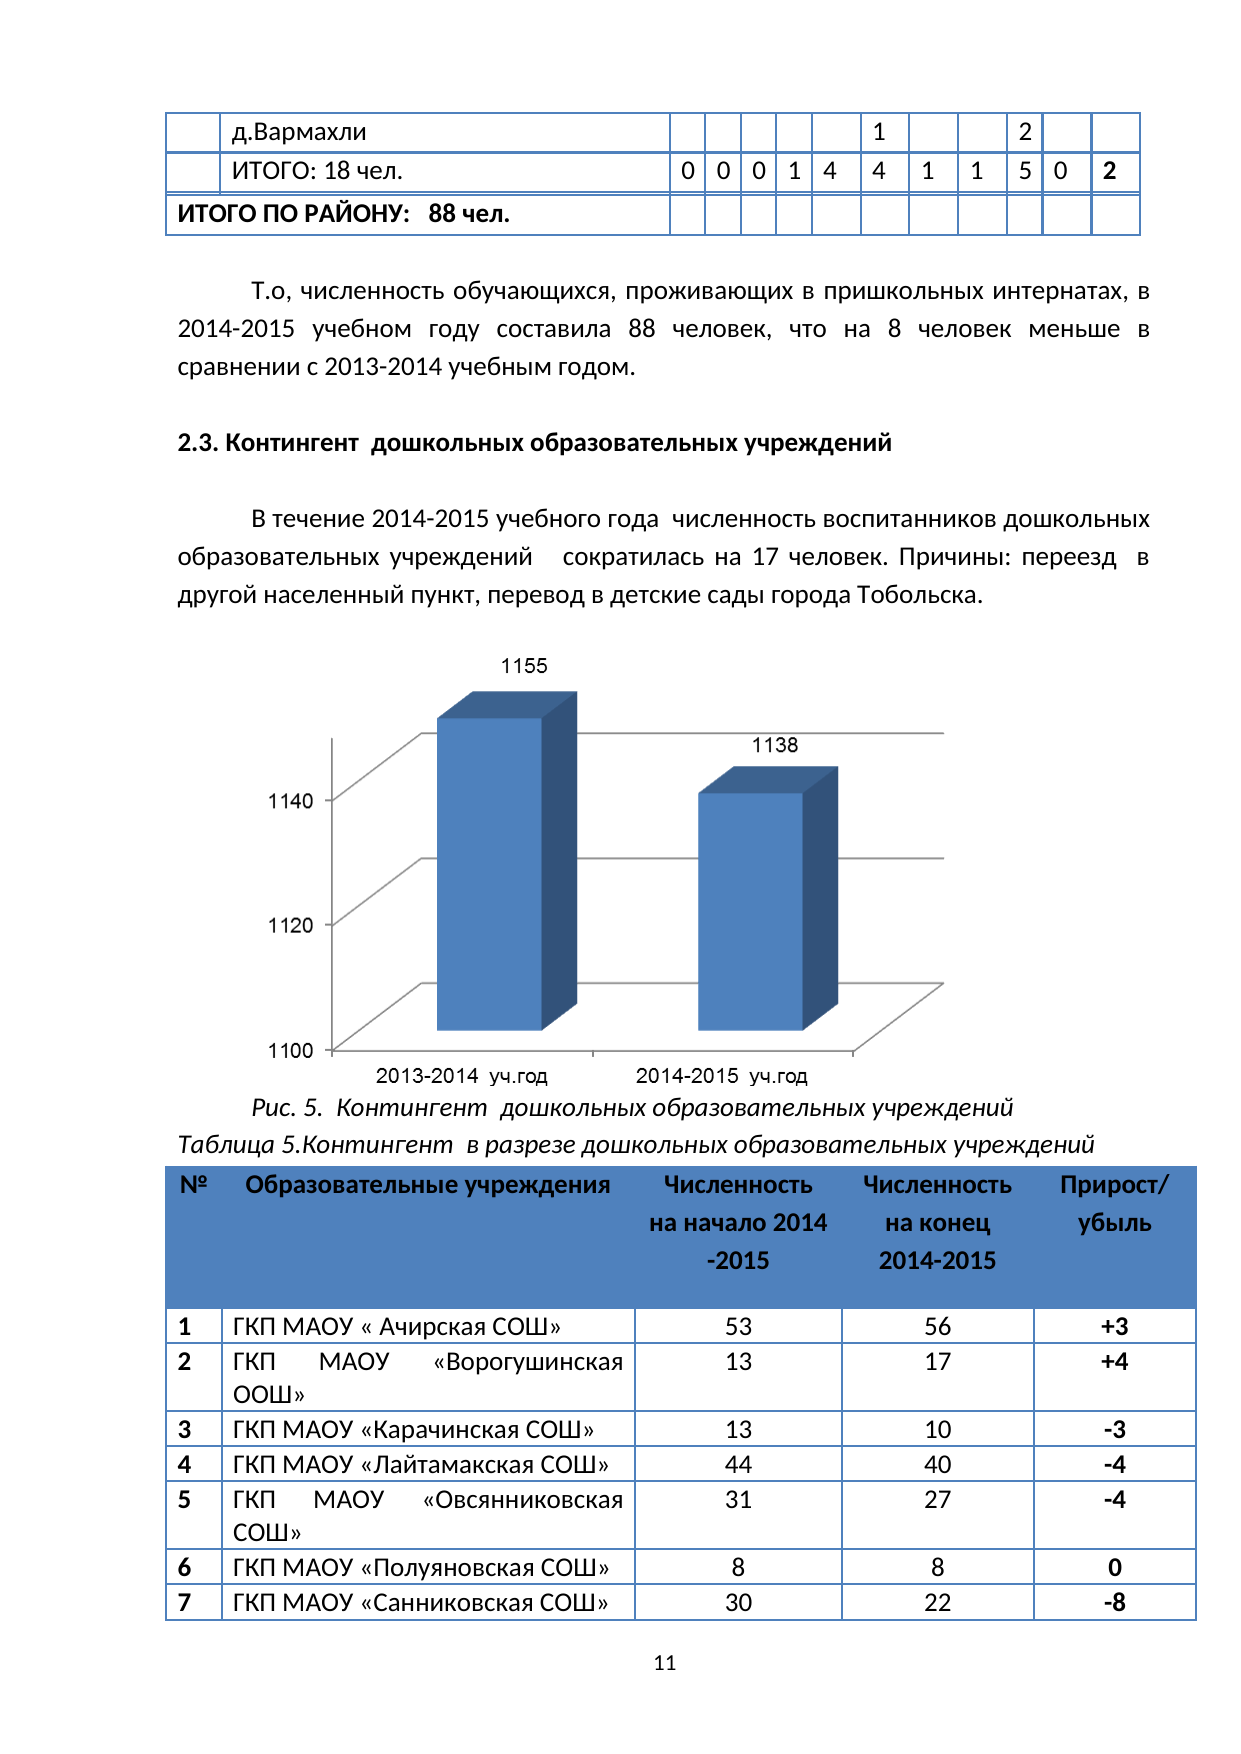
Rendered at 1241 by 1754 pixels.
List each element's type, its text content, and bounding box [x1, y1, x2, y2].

table_cell 1 [167, 1309, 221, 1342]
table_cell [862, 196, 908, 233]
table_cell 22 [843, 1585, 1033, 1618]
table_cell 0 [1035, 1550, 1195, 1583]
table_cell [1008, 196, 1041, 233]
table_header Численность на конец 2014-2015 [843, 1168, 1033, 1307]
table_cell [910, 114, 957, 151]
table_cell д.Вармахли [221, 114, 669, 151]
table_cell [1093, 114, 1139, 151]
table_cell 1 [910, 154, 957, 191]
table_cell 7 [167, 1585, 221, 1618]
text Таблица 5.Контингент в разрезе дошкольных образовательных учреждений [177, 1128, 1152, 1161]
table_cell 0 [671, 154, 704, 191]
table_cell 0 [706, 154, 740, 191]
table_cell [742, 196, 775, 233]
table_cell 27 [843, 1482, 1033, 1548]
table_cell 31 [636, 1482, 841, 1548]
table_cell 1 [959, 154, 1006, 191]
table_cell +4 [1035, 1344, 1195, 1410]
table_cell ГКП МАОУ «Овсянниковская СОШ» [223, 1482, 634, 1548]
list 2.3. Контингент дошкольных образовательных учреждений [177, 425, 1152, 458]
table_cell 30 [636, 1585, 841, 1618]
table_cell [167, 154, 219, 191]
table_cell [671, 114, 704, 151]
table_cell [777, 114, 811, 151]
table_cell 4 [862, 154, 908, 191]
text Рис. 5. Контингент дошкольных образовательных учреждений [177, 1090, 1152, 1123]
table_cell 3 [167, 1412, 221, 1445]
table_cell 13 [636, 1344, 841, 1410]
table_cell -4 [1035, 1447, 1195, 1480]
table_cell 2 [1008, 114, 1041, 151]
table_cell [959, 196, 1006, 233]
table_cell [959, 114, 1006, 151]
table_cell 5 [1008, 154, 1041, 191]
table_cell ГКП МАОУ «Санниковская СОШ» [223, 1585, 634, 1618]
table_cell 17 [843, 1344, 1033, 1410]
table_cell 6 [167, 1550, 221, 1583]
table_cell 53 [636, 1309, 841, 1342]
table_cell 44 [636, 1447, 841, 1480]
table_cell -4 [1035, 1482, 1195, 1548]
table_cell 1 [777, 154, 811, 191]
table_cell [813, 196, 860, 233]
table_cell 0 [742, 154, 775, 191]
table_cell -8 [1035, 1585, 1195, 1618]
table_cell [1044, 114, 1090, 151]
table_header № [167, 1168, 221, 1307]
table_header Численность на начало 2014 -2015 [636, 1168, 841, 1307]
text Т.о, численность обучающихся, проживающих в пришкольных интернатах, в 2014-2015 учебном году составила 88 человек, что на 8 человек меньше в сравнении с 2013-2014 учебным годом. [177, 273, 1152, 382]
table_cell ИТОГО ПО РАЙОНУ: 88 чел. [167, 196, 669, 233]
table_cell [706, 196, 740, 233]
table_cell 2 [1093, 154, 1139, 191]
table_cell [706, 114, 740, 151]
table_cell 10 [843, 1412, 1033, 1445]
table_cell 8 [636, 1550, 841, 1583]
table_cell ГКП МАОУ «Полуяновская СОШ» [223, 1550, 634, 1583]
table_cell 4 [167, 1447, 221, 1480]
table_cell 1 [862, 114, 908, 151]
table_cell [671, 196, 704, 233]
table_cell ГКП МАОУ «Ворогушинская ООШ» [223, 1344, 634, 1410]
table_cell [1044, 196, 1090, 233]
picture [251, 652, 980, 1086]
table_cell ГКП МАОУ « Ачирская СОШ» [223, 1309, 634, 1342]
table_header Прирост/ убыль [1035, 1168, 1195, 1307]
table_cell ИТОГО: 18 чел. [221, 154, 669, 191]
table_cell ГКП МАОУ «Лайтамакская СОШ» [223, 1447, 634, 1480]
table_header Образовательные учреждения [223, 1168, 634, 1307]
table_cell +3 [1035, 1309, 1195, 1342]
table_cell 8 [843, 1550, 1033, 1583]
text В течение 2014-2015 учебного года численность воспитанников дошкольных образовательных учреждений сократилась на 17 человек. Причины: переезд в другой населенный пункт, перевод в детские сады города Тобольска. [177, 501, 1152, 610]
table_cell [777, 196, 811, 233]
table_cell [1093, 196, 1139, 233]
table_cell 13 [636, 1412, 841, 1445]
table_cell [167, 114, 219, 151]
table_cell [742, 114, 775, 151]
table_cell [813, 114, 860, 151]
table_cell ГКП МАОУ «Карачинская СОШ» [223, 1412, 634, 1445]
table_cell -3 [1035, 1412, 1195, 1445]
table_cell 5 [167, 1482, 221, 1548]
table_cell 0 [1044, 154, 1090, 191]
table_cell 40 [843, 1447, 1033, 1480]
table_cell 56 [843, 1309, 1033, 1342]
table_cell [910, 196, 957, 233]
table_cell 4 [813, 154, 860, 191]
table_cell 2 [167, 1344, 221, 1410]
